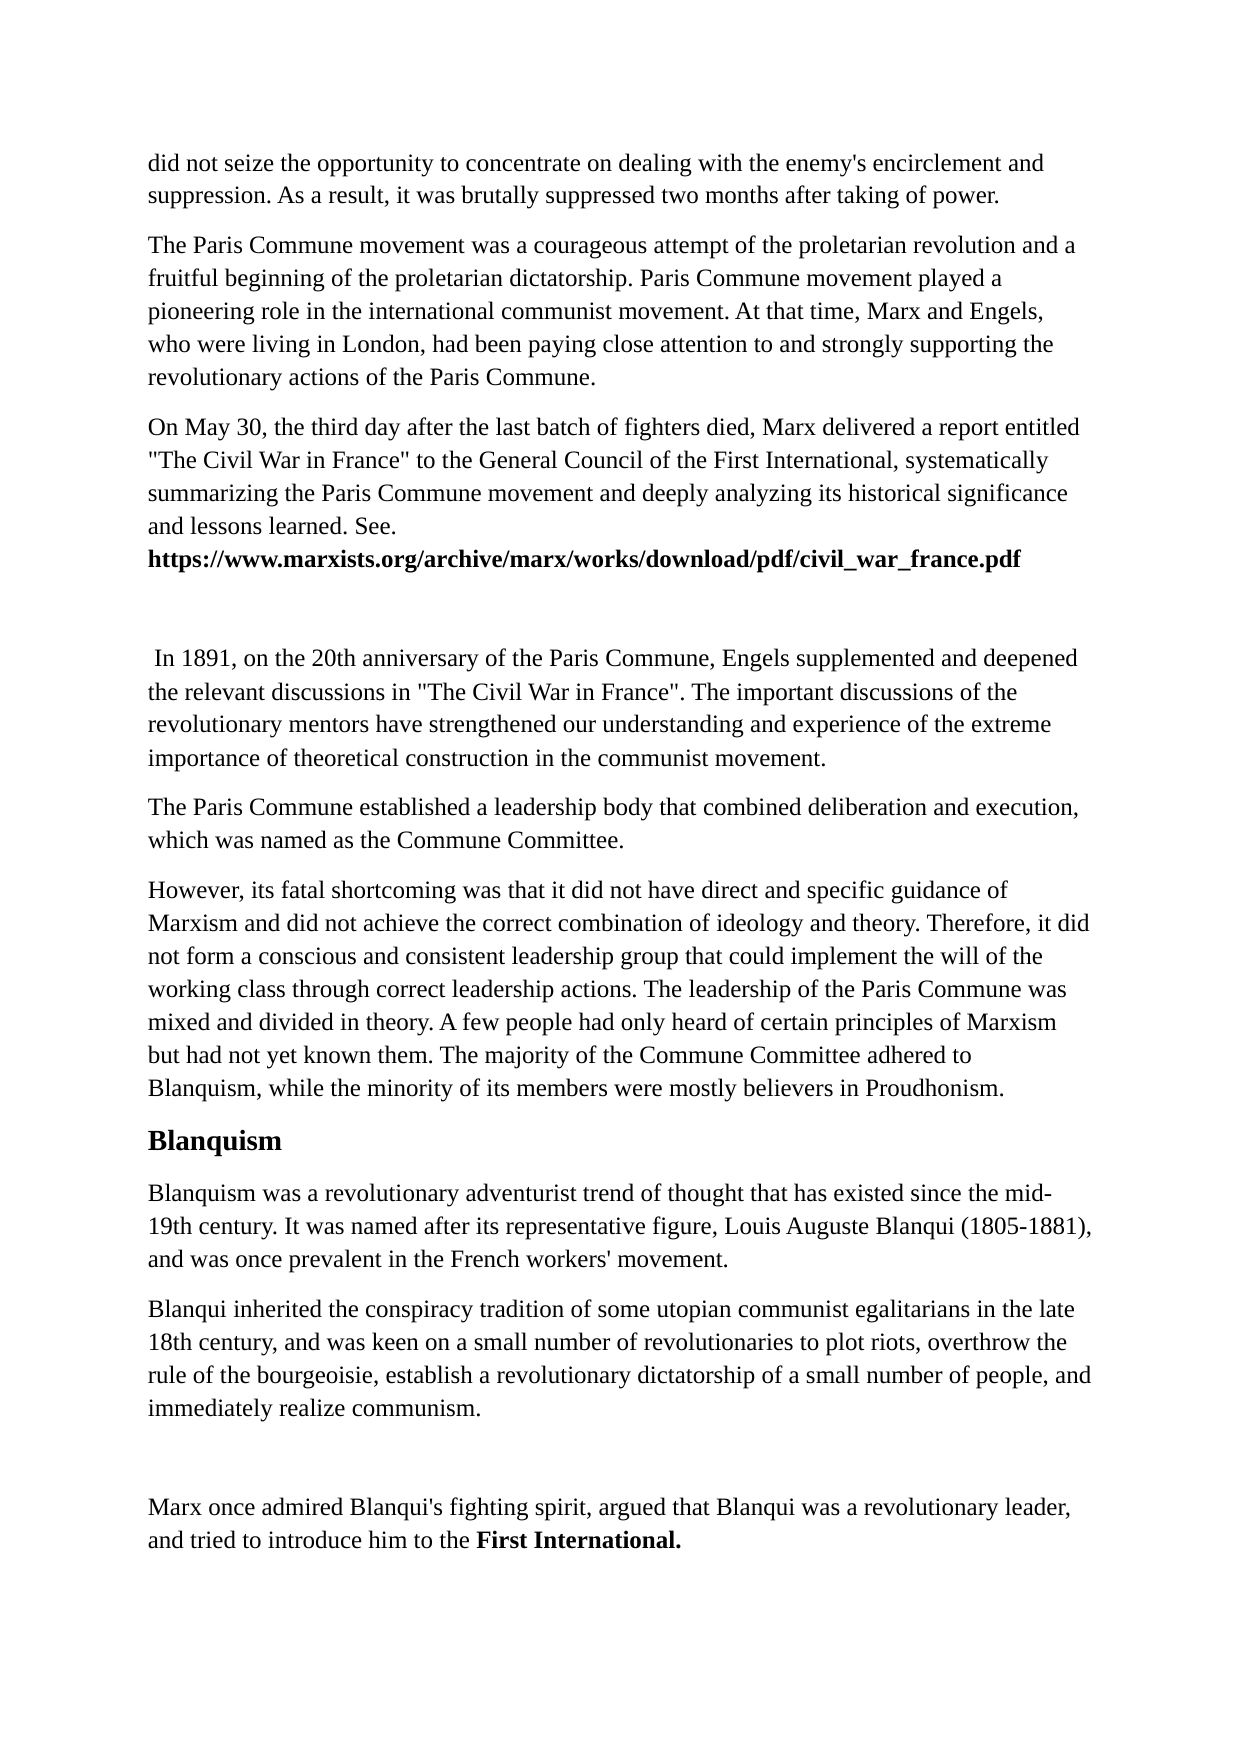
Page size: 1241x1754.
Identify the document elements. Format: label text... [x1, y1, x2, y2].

text The Paris Commune established a leadership body that combined deliberation and execution, which was named as the Commune Committee. [148, 792, 1093, 854]
text However, its fatal shortcoming was that it did not have direct and specific guidance of Marxism and did not achieve the correct combination of ideology and theory. Therefore, it did not form a conscious and consistent leadership group that could implement the will of the working class through correct leadership actions. The leadership of the Paris Commune was mixed and divided in theory. A few people had only heard of certain principles of Marxism but had not yet known them. The majority of the Commune Committee adhered to Blanquism, while the minority of its members were mostly believers in Proudhonism. [148, 875, 1093, 1102]
text Blanquism [148, 1123, 1093, 1156]
text The Paris Commune movement was a courageous attempt of the proletarian revolution and a fruitful beginning of the proletarian dictatorship. Paris Commune movement played a pioneering role in the international communist movement. At that time, Marx and Engels, who were living in London, had been paying close attention to and strongly supporting the revolutionary actions of the Paris Commune. [148, 230, 1093, 391]
text Marx once admired Blanqui's fighting spirit, argued that Blanqui was a revolutionary leader, and tried to introduce him to the First International. [148, 1492, 1093, 1554]
text Blanqui inherited the conspiracy tradition of some utopian communist egalitarians in the late 18th century, and was keen on a small number of revolutionaries to plot riots, overthrow the rule of the bourgeoisie, establish a revolutionary dictatorship of a small number of people, and immediately realize communism. [148, 1294, 1093, 1422]
text On May 30, the third day after the last batch of fighters died, Marx delivered a report entitled "The Civil War in France" to the General Council of the First International, systematically summarizing the Paris Commune movement and deeply analyzing its historical significance and lessons learned. See. https://www.marxists.org/archive/marx/works/download/pdf/civil_war_france.pdf [148, 412, 1093, 573]
text In 1891, on the 20th anniversary of the Paris Commune, Engels supplemented and deepened the relevant discussions in "The Civil War in France". The important discussions of the revolutionary mentors have strengthened our understanding and experience of the extreme importance of theoretical construction in the communist movement. [148, 643, 1093, 771]
text Blanquism was a revolutionary adventurist trend of thought that has existed since the mid-19th century. It was named after its representative figure, Louis Auguste Blanqui (1805-1881), and was once prevalent in the French workers' movement. [148, 1178, 1093, 1273]
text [148, 148, 1093, 209]
